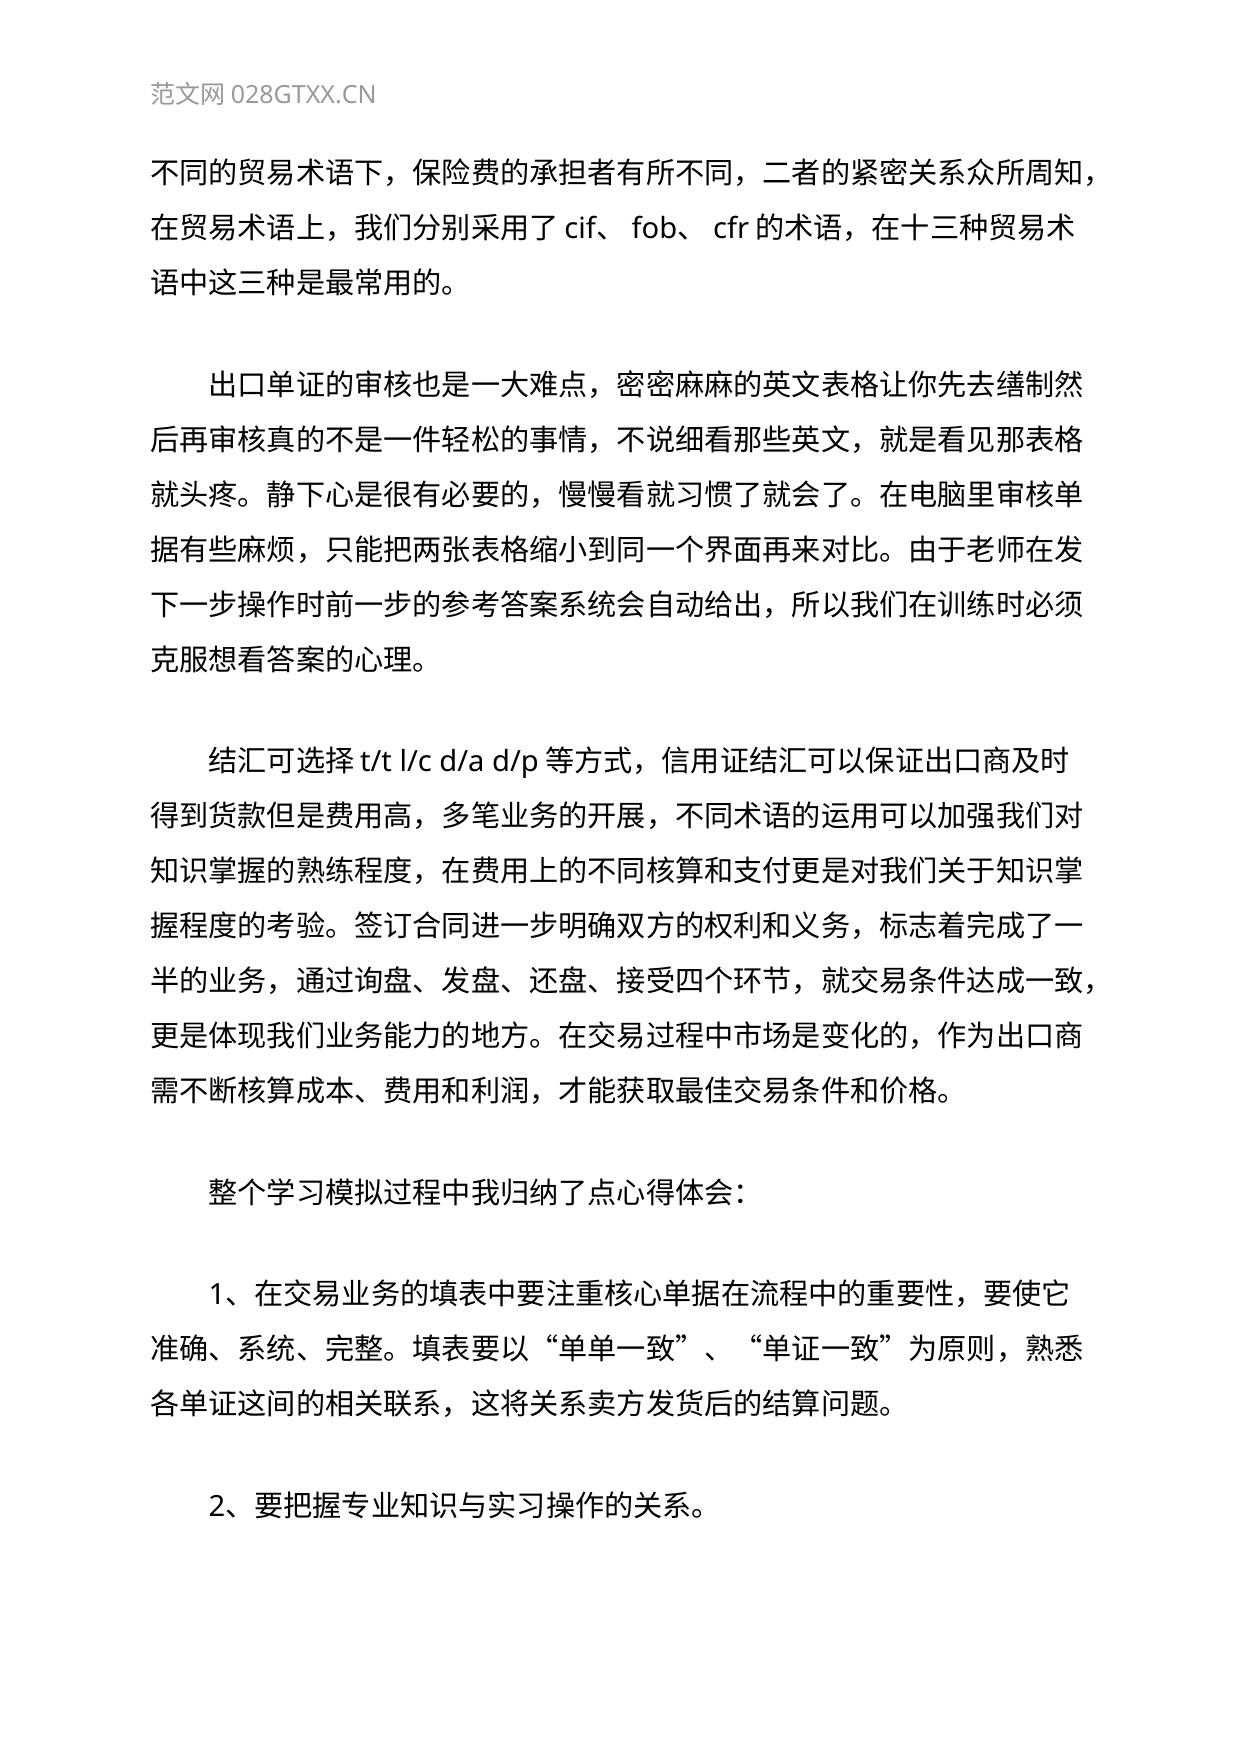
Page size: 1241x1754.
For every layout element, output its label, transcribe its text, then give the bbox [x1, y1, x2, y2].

text 结汇可选择t/t l/c d/a d/p等方式，信用证结汇可以保证出口商及时得到货款但是费用高，多笔业务的开展，不同术语的运用可以加强我们对知识掌握的熟练程度，在费用上的不同核算和支付更是对我们关于知识掌握程度的考验。签订合同进一步明确双方的权利和义务，标志着完成了一半的业务，通过询盘、发盘、还盘、接受四个环节，就交易条件达成一致，更是体现我们业务能力的地方。在交易过程中市场是变化的，作为出口商需不断核算成本、费用和利润，才能获取最佳交易条件和价格。 [150, 738, 1090, 1110]
text 整个学习模拟过程中我归纳了点心得体会： [150, 1169, 1090, 1211]
text 1、在交易业务的填表中要注重核心单据在流程中的重要性，要使它准确、系统、完整。填表要以“单单一致”、“单证一致”为原则，熟悉各单证这间的相关联系，这将关系卖方发货后的结算问题。 [150, 1271, 1090, 1423]
text 出口单证的审核也是一大难点，密密麻麻的英文表格让你先去缮制然后再审核真的不是一件轻松的事情，不说细看那些英文，就是看见那表格就头疼。静下心是很有必要的，慢慢看就习惯了就会了。在电脑里审核单据有些麻烦，只能把两张表格缩小到同一个界面再来对比。由于老师在发下一步操作时前一步的参考答案系统会自动给出，所以我们在训练时必须克服想看答案的心理。 [150, 362, 1090, 678]
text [150, 150, 1090, 302]
text 2、要把握专业知识与实习操作的关系。 [150, 1483, 1090, 1525]
